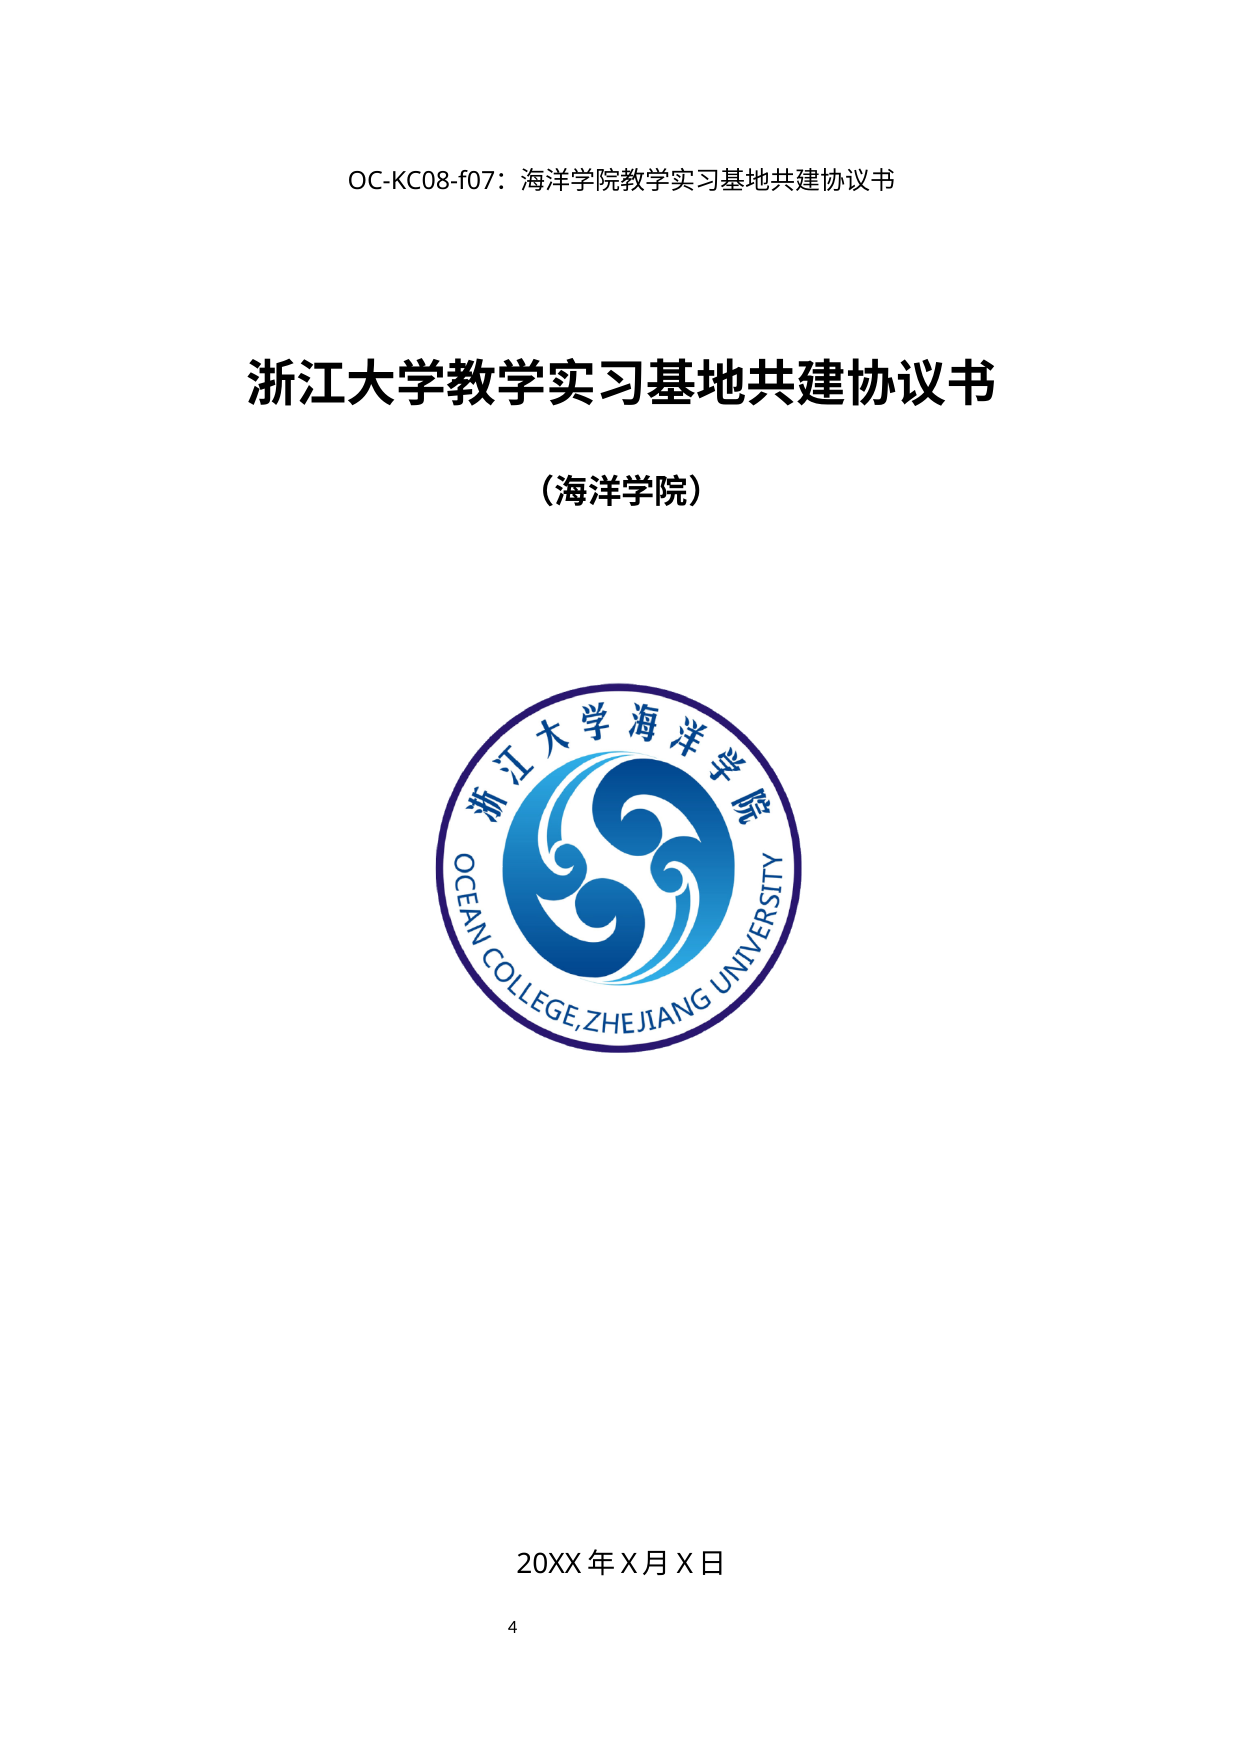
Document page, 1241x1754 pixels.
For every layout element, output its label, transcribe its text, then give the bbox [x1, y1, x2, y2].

text OC-KC08-f07：海洋学院教学实习基地共建协议书 [161, 160, 1079, 196]
picture [397, 657, 825, 1072]
text 浙江大学教学实习基地共建协议书 [161, 344, 1079, 416]
text 20XX年X月X日 [161, 1543, 1079, 1581]
text （海洋学院） [161, 465, 1079, 513]
